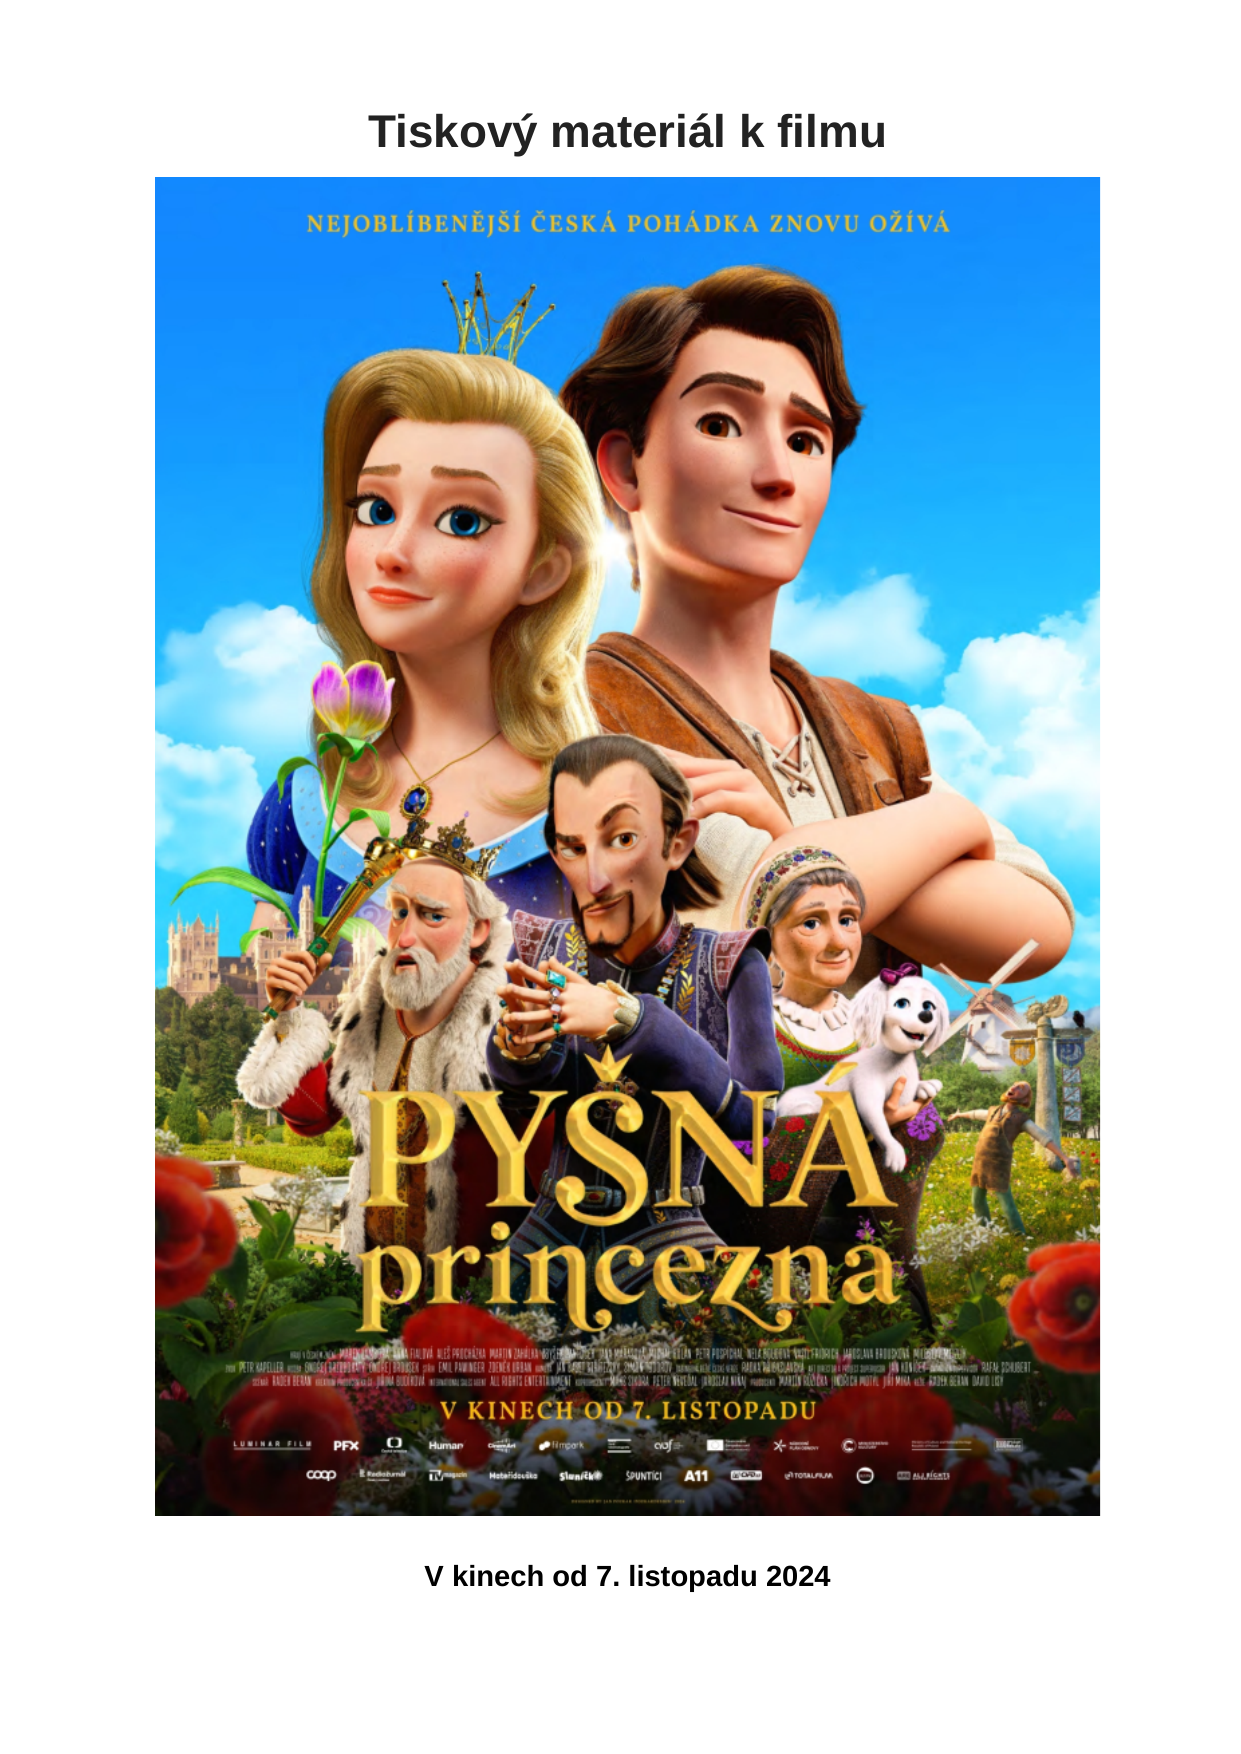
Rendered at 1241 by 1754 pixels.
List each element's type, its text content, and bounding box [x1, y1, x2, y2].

text Tiskový materiál k filmu [148, 104, 1107, 157]
text V kinech od 7. listopadu 2024 [148, 1559, 1107, 1592]
picture [155, 177, 1100, 1516]
